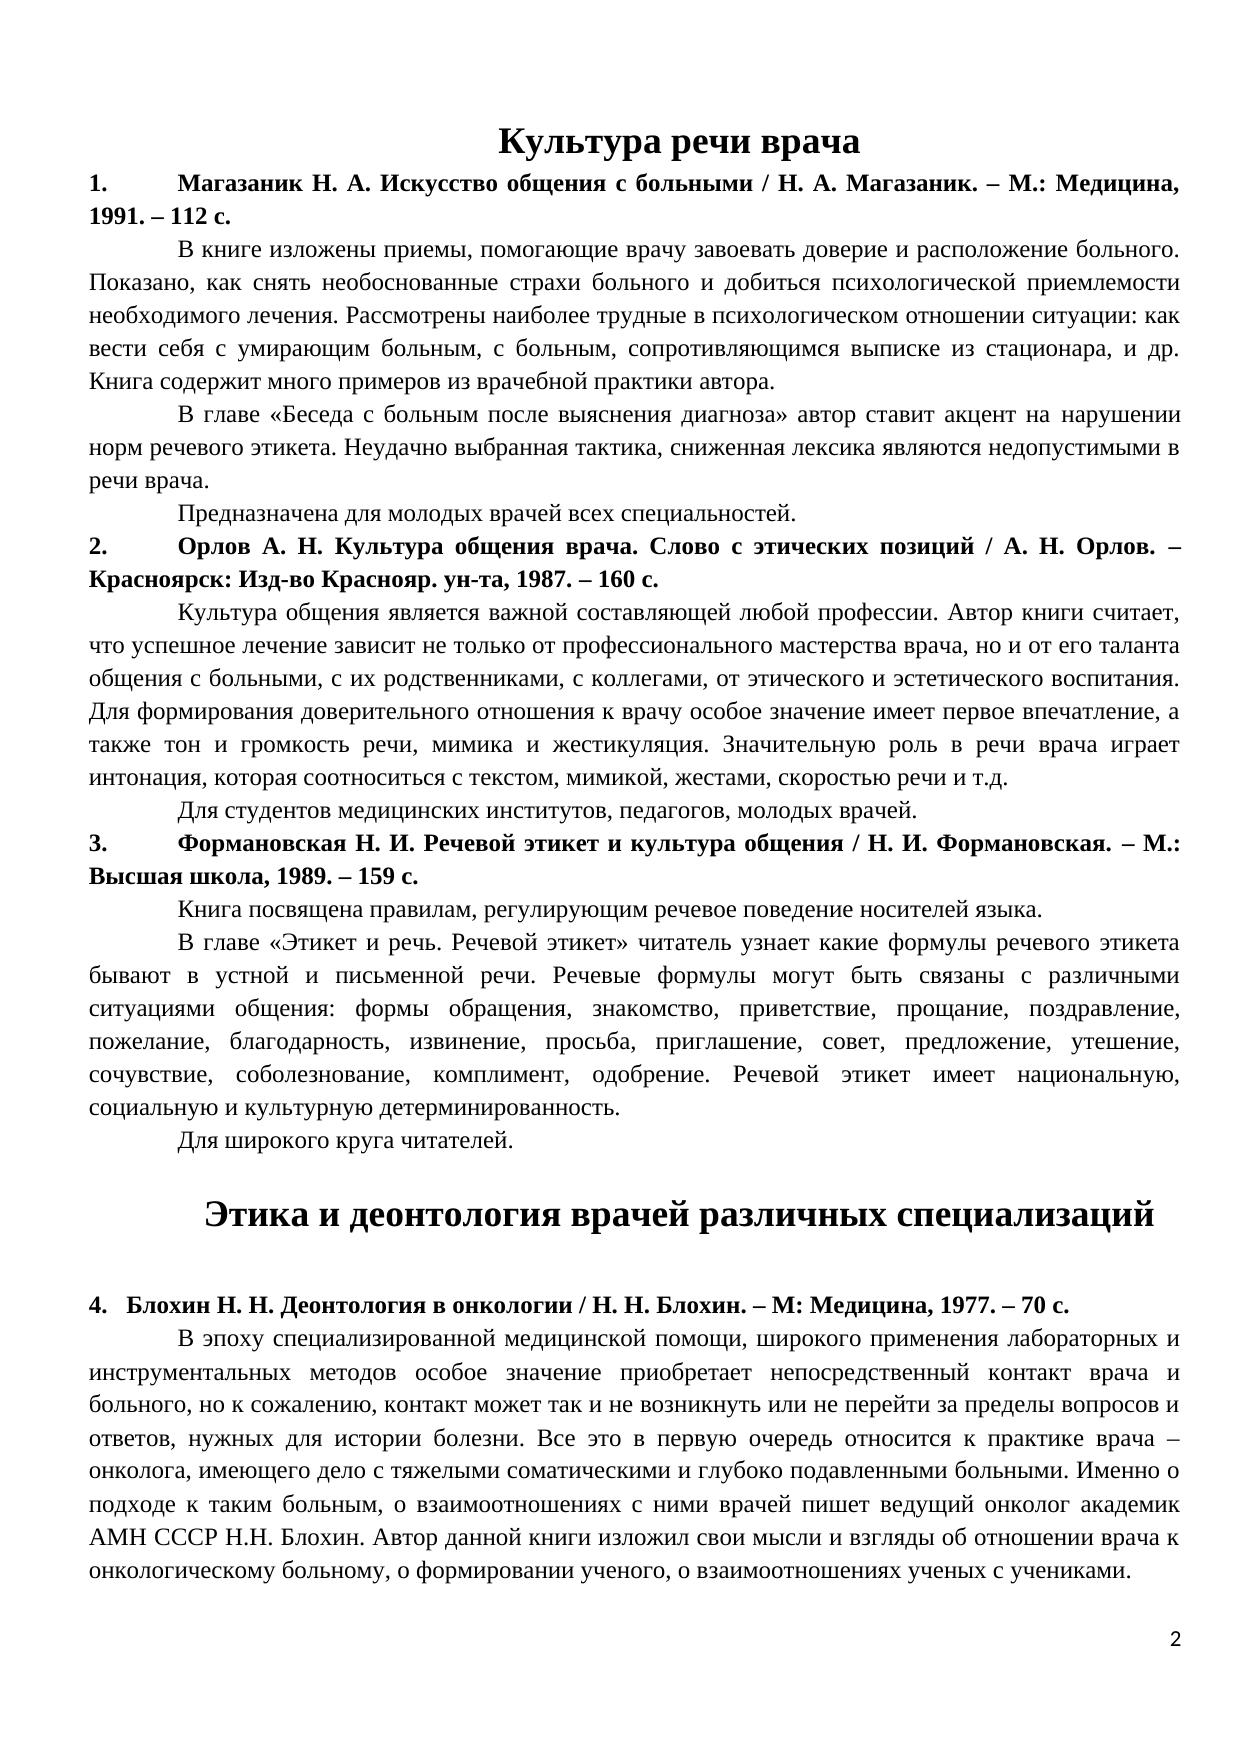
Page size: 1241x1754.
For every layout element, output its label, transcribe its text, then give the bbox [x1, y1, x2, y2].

text В главе «Этикет и речь. Речевой этикет» читатель узнает какие формулы речевого этикета бывают в устной и письменной речи. Речевые формулы могут быть связаны с различными ситуациями общения: формы обращения, знакомство, приветствие, прощание, поздравление, пожелание, благодарность, извинение, просьба, приглашение, совет, предложение, утешение, сочувствие, соболезнование, комплимент, одобрение. Речевой этикет имеет национальную, социальную и культурную детерминированность. [88, 927, 1181, 1121]
text Культура общения является важной составляющей любой профессии. Автор книги считает, что успешное лечение зависит не только от профессионального мастерства врача, но и от его таланта общения с больными, с их родственниками, с коллегами, от этического и эстетического воспитания. Для формирования доверительного отношения к врачу особое значение имеет первое впечатление, а также тон и громкость речи, мимика и жестикуляция. Значительную роль в речи врача играет интонация, которая соотноситься с текстом, мимикой, жестами, скоростью речи и т.д. [88, 597, 1181, 791]
list Формановская Н. И. Речевой этикет и культура общения / Н. И. Формановская. – М.: Высшая школа, 1989. – 159 с. [88, 828, 1181, 890]
text Этика и деонтология врачей различных специализаций [177, 1191, 1181, 1234]
list Магазаник Н. А. Искусство общения с больными / Н. А. Магазаник. – М.: Медицина, 1991. – 112 с. [88, 168, 1181, 229]
text Для широкого круга читателей. [88, 1125, 1181, 1154]
list Орлов А. Н. Культура общения врача. Слово с этических позиций / А. Н. Орлов. – Красноярск: Изд-во Краснояр. ун-та, 1987. – 160 с. [88, 531, 1181, 593]
list Блохин Н. Н. Деонтология в онкологии / Н. Н. Блохин. – М: Медицина, 1977. – 70 с. [88, 1291, 1181, 1319]
text Книга посвящена правилам, регулирующим речевое поведение носителей языка. [177, 894, 1181, 923]
text Для студентов медицинских институтов, педагогов, молодых врачей. [88, 795, 1181, 824]
text Предназначена для молодых врачей всех специальностей. [88, 498, 1181, 527]
text В эпоху специализированной медицинской помощи, широкого применения лабораторных и инструментальных методов особое значение приобретает непосредственный контакт врача и больного, но к сожалению, контакт может так и не возникнуть или не перейти за пределы вопросов и ответов, нужных для истории болезни. Все это в первую очередь относится к практике врача – онколога, имеющего дело с тяжелыми соматическими и глубоко подавленными больными. Именно о подходе к таким больным, о взаимоотношениях с ними врачей пишет ведущий онколог академик АМН СССР Н.Н. Блохин. Автор данной книги изложил свои мысли и взгляды об отношении врача к онкологическому больному, о формировании ученого, о взаимоотношениях ученых с учениками. [88, 1323, 1181, 1583]
text В главе «Беседа с больным после выяснения диагноза» автор ставит акцент на нарушении норм речевого этикета. Неудачно выбранная тактика, сниженная лексика являются недопустимыми в речи врача. [88, 399, 1181, 494]
text Культура речи врача [177, 118, 1181, 161]
text В книге изложены приемы, помогающие врачу завоевать доверие и расположение больного. Показано, как снять необоснованные страхи больного и добиться психологической приемлемости необходимого лечения. Рассмотрены наиболее трудные в психологическом отношении ситуации: как вести себя с умирающим больным, с больным, сопротивляющимся выписке из стационара, и др. Книга содержит много примеров из врачебной практики автора. [88, 234, 1181, 394]
